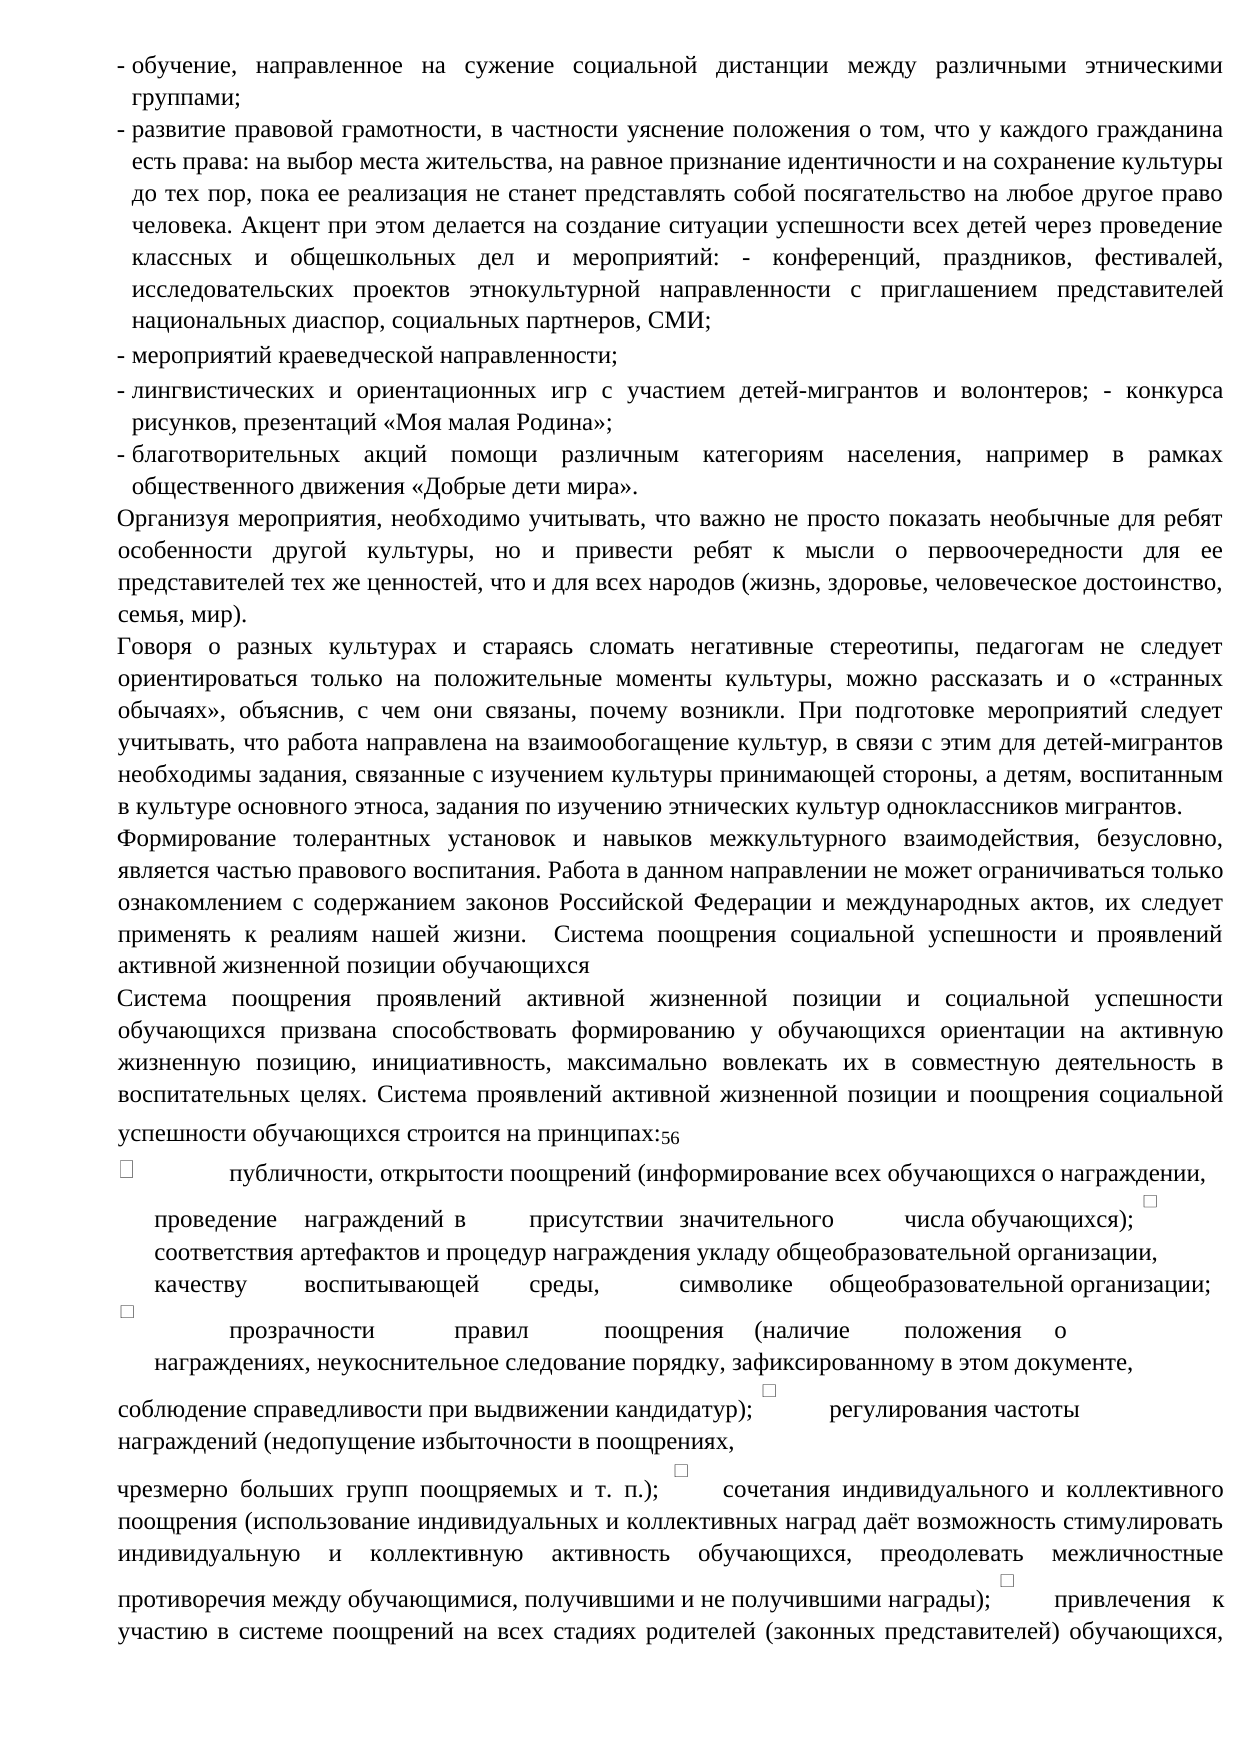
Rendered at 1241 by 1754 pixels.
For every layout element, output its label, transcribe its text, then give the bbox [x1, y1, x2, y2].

list обучение, направленное на сужение социальной дистанции между различными этническими группами; [117, 50, 1224, 111]
picture [759, 1379, 799, 1401]
text публичности, открытости поощрений (информирование всех обучающихся о награждении, проведение награждений в присутствии значительного числа обучающихся); соответствия артефактов и процедур награждения укладу общеобразовательной организации, качеству воспитывающей среды, символике общеобразовательной организации; прозрачности правил поощрения (наличие положения о награждениях, неукоснительное следование порядку, зафиксированному в этом документе, соблюдение справедливости при выдвижении кандидатур); регулирования частоты награждений (недопущение избыточности в поощрениях, [117, 1153, 1225, 1455]
list лингвистических и ориентационных игр с участием детей-мигрантов и волонтеров; - конкурса рисунков, презентаций «Моя малая Родина»; [117, 375, 1224, 435]
picture [116, 1153, 156, 1182]
list мероприятий краеведческой направленности; [117, 340, 1224, 369]
text Организуя мероприятия, необходимо учитывать, что важно не просто показать необычные для ребят особенности другой культуры, но и привести ребят к мысли о первоочередности для ее представителей тех же ценностей, что и для всех народов (жизнь, здоровье, человеческое достоинство, семья, мир). [117, 503, 1224, 628]
picture [1140, 1190, 1180, 1211]
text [117, 1460, 1224, 1645]
picture [671, 1459, 711, 1481]
text Формирование толерантных установок и навыков межкультурного взаимодействия, безусловно, является частью правового воспитания. Работа в данном направлении не может ограничиваться только ознакомлением с содержанием законов Российской Федерации и международных актов, их следует применять к реалиям нашей жизни. Система поощрения социальной успешности и проявлений активной жизненной позиции обучающихся [117, 823, 1224, 979]
list развитие правовой грамотности, в частности уяснение положения о том, что у каждого гражданина есть права: на выбор места жительства, на равное признание идентичности и на сохранение культуры до тех пор, пока ее реализация не станет представлять собой посягательство на любое другое право человека. Акцент при этом делается на создание ситуации успешности всех детей через проведение классных и общешкольных дел и мероприятий: - конференций, праздников, фестивалей, исследовательских проектов этнокультурной направленности с приглашением представителей национальных диаспор, социальных партнеров, СМИ; [117, 114, 1224, 334]
picture [117, 1300, 157, 1322]
text Говоря о разных культурах и стараясь сломать негативные стереотипы, педагогам не следует ориентироваться только на положительные моменты культуры, можно рассказать и о «странных обычаях», объяснив, с чем они связаны, почему возникли. При подготовке мероприятий следует учитывать, что работа направлена на взаимообогащение культур, в связи с этим для детей-мигрантов необходимы задания, связанные с изучением культуры принимающей стороны, а детям, воспитанным в культуре основного этноса, задания по изучению этнических культур одноклассников мигрантов. [117, 631, 1224, 819]
text Система поощрения проявлений активной жизненной позиции и социальной успешности обучающихся призвана способствовать формированию у обучающихся ориентации на активную жизненную позицию, инициативность, максимально вовлекать их в совместную деятельность в воспитательных целях. Система проявлений активной жизненной позиции и поощрения социальной успешности обучающихся строится на принципах:56 [117, 983, 1224, 1148]
picture [997, 1569, 1037, 1591]
list благотворительных акций помощи различным категориям населения, например в рамках общественного движения «Добрые дети мира». [117, 439, 1224, 500]
